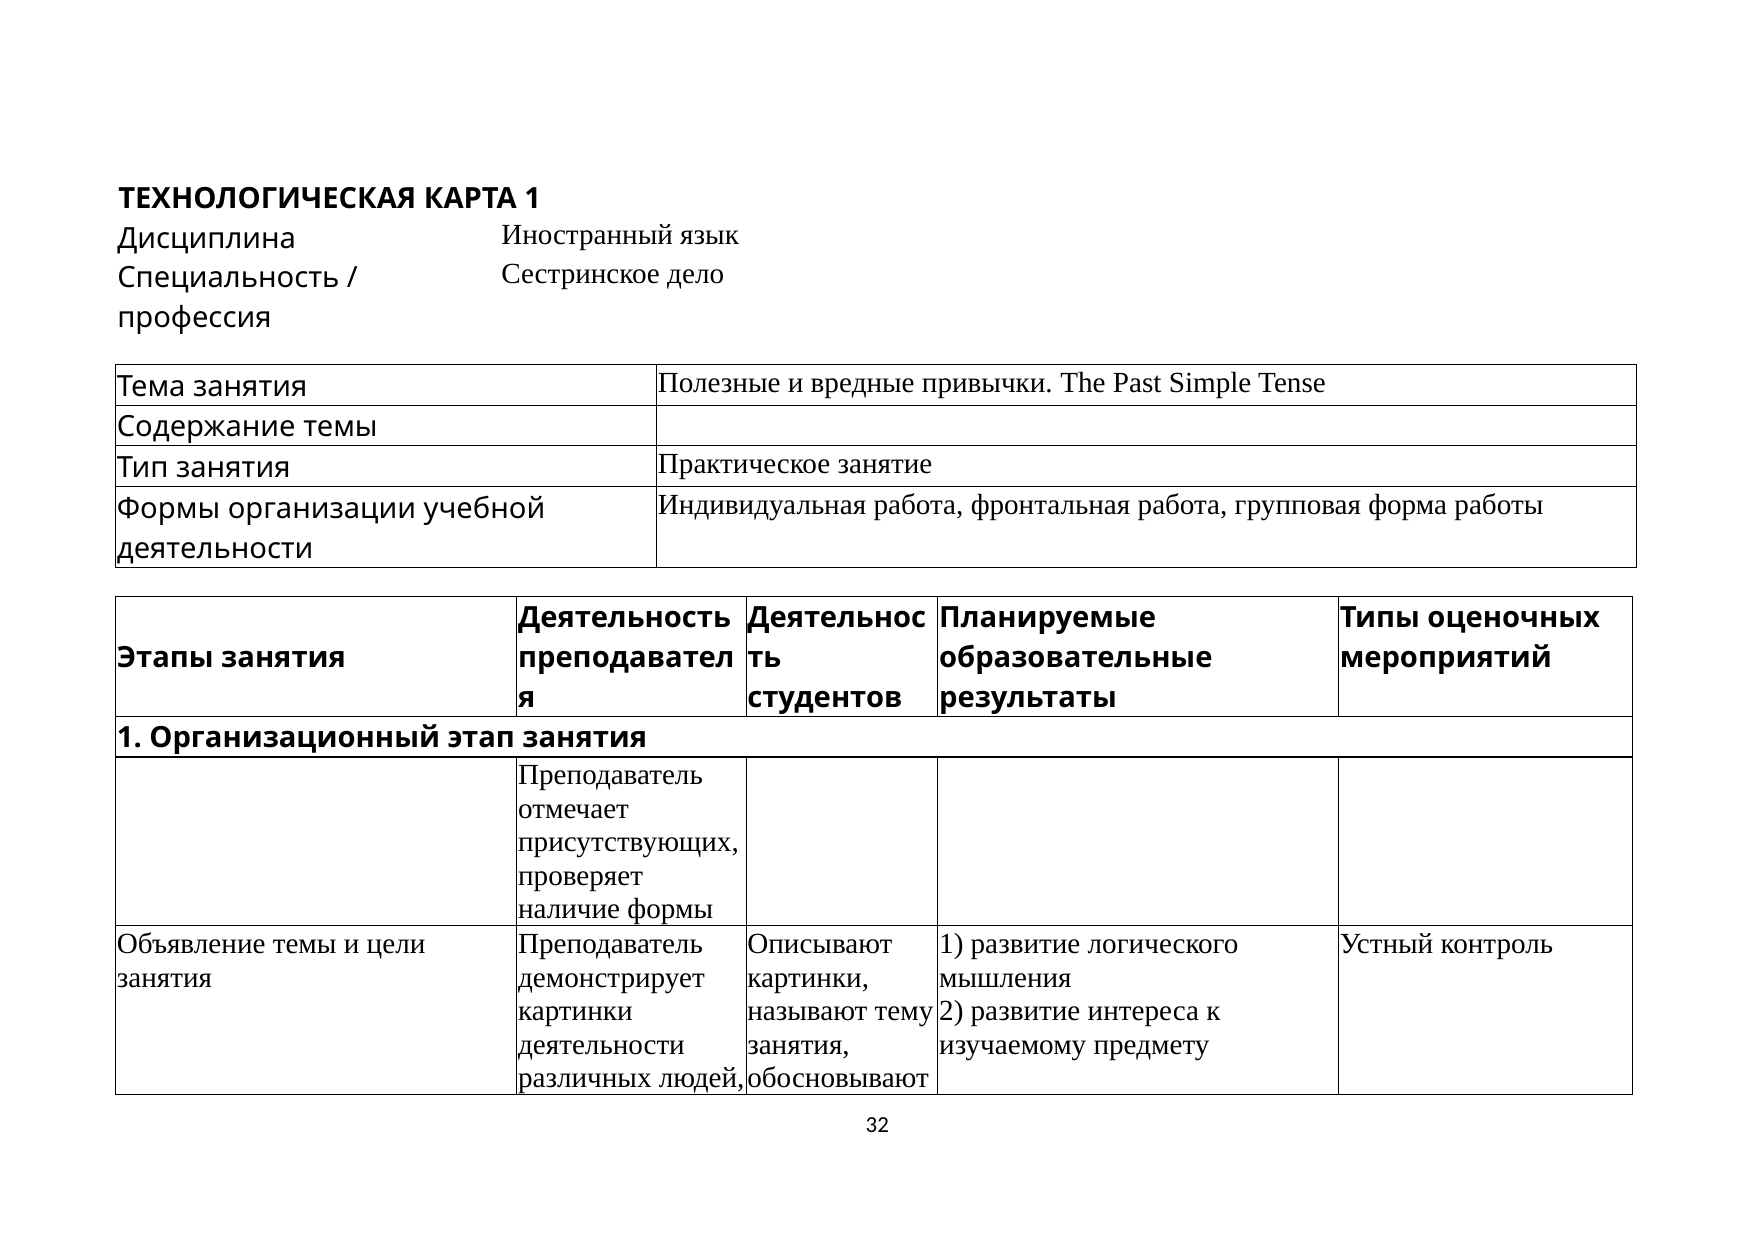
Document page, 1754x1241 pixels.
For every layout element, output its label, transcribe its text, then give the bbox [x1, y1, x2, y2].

table_cell [657, 406, 1636, 445]
table_header Деятельность преподавателя [517, 597, 746, 716]
table_cell [116, 758, 516, 925]
table_header Типы оценочных мероприятий [1339, 597, 1632, 716]
table_cell Тип занятия [116, 446, 656, 486]
table_header Иностранный язык [500, 217, 1637, 257]
table_cell Формы организации учебной деятельности [116, 487, 656, 567]
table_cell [938, 926, 1338, 1094]
table_cell Индивидуальная работа, фронтальная работа, групповая форма работы [657, 487, 1636, 567]
table_cell [1339, 758, 1632, 925]
table_cell [938, 758, 1338, 925]
table_cell [747, 758, 937, 925]
table_cell 1. Организационный этап занятия [116, 717, 1632, 756]
table_header Планируемые образовательные результаты [938, 597, 1338, 716]
table_cell Преподаватель отмечает присутствующих, проверяет наличие формы [517, 758, 746, 925]
table_cell Содержание темы [116, 406, 656, 445]
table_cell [517, 926, 746, 1094]
table_header Этапы занятия [116, 597, 516, 716]
table_header Полезные и вредные привычки. The Past Simple Tense [657, 365, 1636, 405]
table_cell Устный контроль [1339, 926, 1632, 1094]
table_cell Практическое занятие [657, 446, 1636, 486]
table_header Тема занятия [116, 365, 656, 405]
table_cell Специальность / профессия [116, 257, 500, 336]
text ТЕХНОЛОГИЧЕСКАЯ КАРТА 1 [118, 177, 1636, 217]
table_cell Сестринское дело [500, 257, 1637, 336]
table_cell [116, 926, 516, 1094]
table_header Дисциплина [116, 217, 500, 257]
table_header Деятельность студентов [747, 597, 937, 716]
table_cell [747, 926, 937, 1094]
